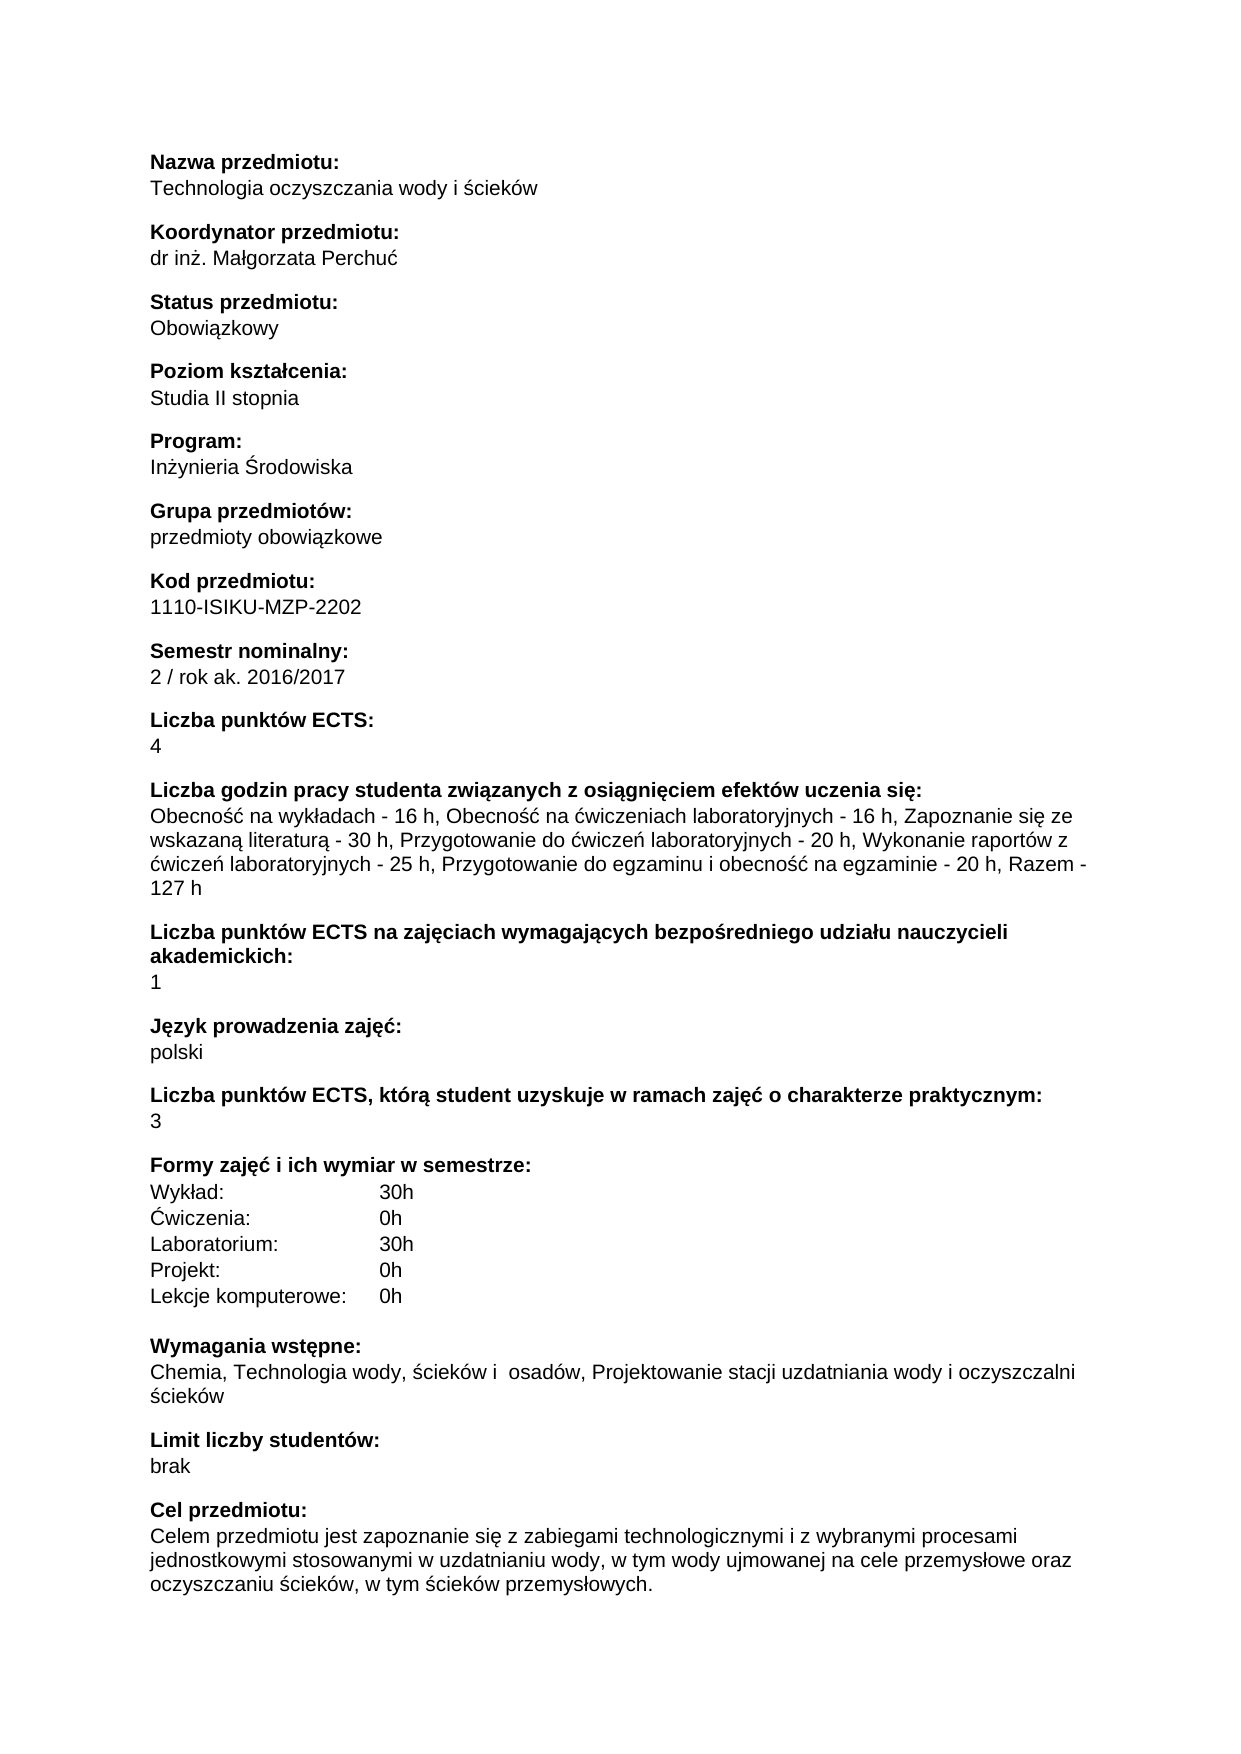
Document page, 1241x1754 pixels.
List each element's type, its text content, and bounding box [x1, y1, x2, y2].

text Inżynieria Środowiska [150, 455, 1090, 479]
table_cell Ćwiczenia: [140, 1206, 367, 1230]
text Koordynator przedmiotu: [150, 220, 1090, 244]
text Wymagania wstępne: [150, 1334, 1090, 1358]
text Formy zajęć i ich wymiar w semestrze: [150, 1153, 1090, 1177]
text Liczba punktów ECTS na zajęciach wymagających bezpośredniego udziału nauczycieli akademickich: [150, 920, 1090, 968]
text brak [150, 1454, 1090, 1478]
table_cell Laboratorium: [140, 1232, 367, 1256]
text Cel przedmiotu: [150, 1497, 1090, 1521]
text Obowiązkowy [150, 316, 1090, 339]
text Chemia, Technologia wody, ścieków i osadów, Projektowanie stacji uzdatniania wody i oczyszczalni ścieków [150, 1360, 1090, 1408]
text 3 [150, 1109, 1090, 1133]
text Kod przedmiotu: [150, 569, 1090, 593]
text Liczba punktów ECTS: [150, 708, 1090, 732]
text Limit liczby studentów: [150, 1428, 1090, 1452]
table_cell 0h [369, 1204, 597, 1230]
table_header 30h [369, 1180, 597, 1204]
text Liczba godzin pracy studenta związanych z osiągnięciem efektów uczenia się: [150, 778, 1090, 802]
text Semestr nominalny: [150, 638, 1090, 662]
table_cell 0h [369, 1282, 597, 1308]
text dr inż. Małgorzata Perchuć [150, 246, 1090, 270]
text Program: [150, 429, 1090, 453]
text Liczba punktów ECTS, którą student uzyskuje w ramach zajęć o charakterze praktycznym: [150, 1083, 1090, 1107]
text Nazwa przedmiotu: [150, 150, 1090, 174]
table_cell 0h [369, 1256, 597, 1282]
text Status przedmiotu: [150, 289, 1090, 313]
table_cell 30h [369, 1230, 597, 1256]
text Grupa przedmiotów: [150, 499, 1090, 523]
table_header Wykład: [140, 1180, 367, 1204]
text 2 / rok ak. 2016/2017 [150, 664, 1090, 688]
text Technologia oczyszczania wody i ścieków [150, 176, 1090, 200]
text Obecność na wykładach - 16 h, Obecność na ćwiczeniach laboratoryjnych - 16 h, Zapoznanie się ze wskazaną literaturą - 30 h, Przygotowanie do ćwiczeń laboratoryjnych - 20 h, Wykonanie raportów z ćwiczeń laboratoryjnych - 25 h, Przygotowanie do egzaminu i obecność na egzaminie - 20 h, Razem - 127 h [150, 804, 1090, 900]
table_cell Projekt: [140, 1258, 367, 1282]
text Studia II stopnia [150, 385, 1090, 409]
text Poziom kształcenia: [150, 359, 1090, 383]
text 1110-ISIKU-MZP-2202 [150, 595, 1090, 619]
text polski [150, 1039, 1090, 1063]
text Celem przedmiotu jest zapoznanie się z zabiegami technologicznymi i z wybranymi procesami jednostkowymi stosowanymi w uzdatnianiu wody, w tym wody ujmowanej na cele przemysłowe oraz oczyszczaniu ścieków, w tym ścieków przemysłowych. [150, 1523, 1090, 1595]
table_cell Lekcje komputerowe: [140, 1284, 367, 1308]
text Język prowadzenia zajęć: [150, 1013, 1090, 1037]
text 4 [150, 734, 1090, 758]
text 1 [150, 970, 1090, 994]
text przedmioty obowiązkowe [150, 525, 1090, 549]
